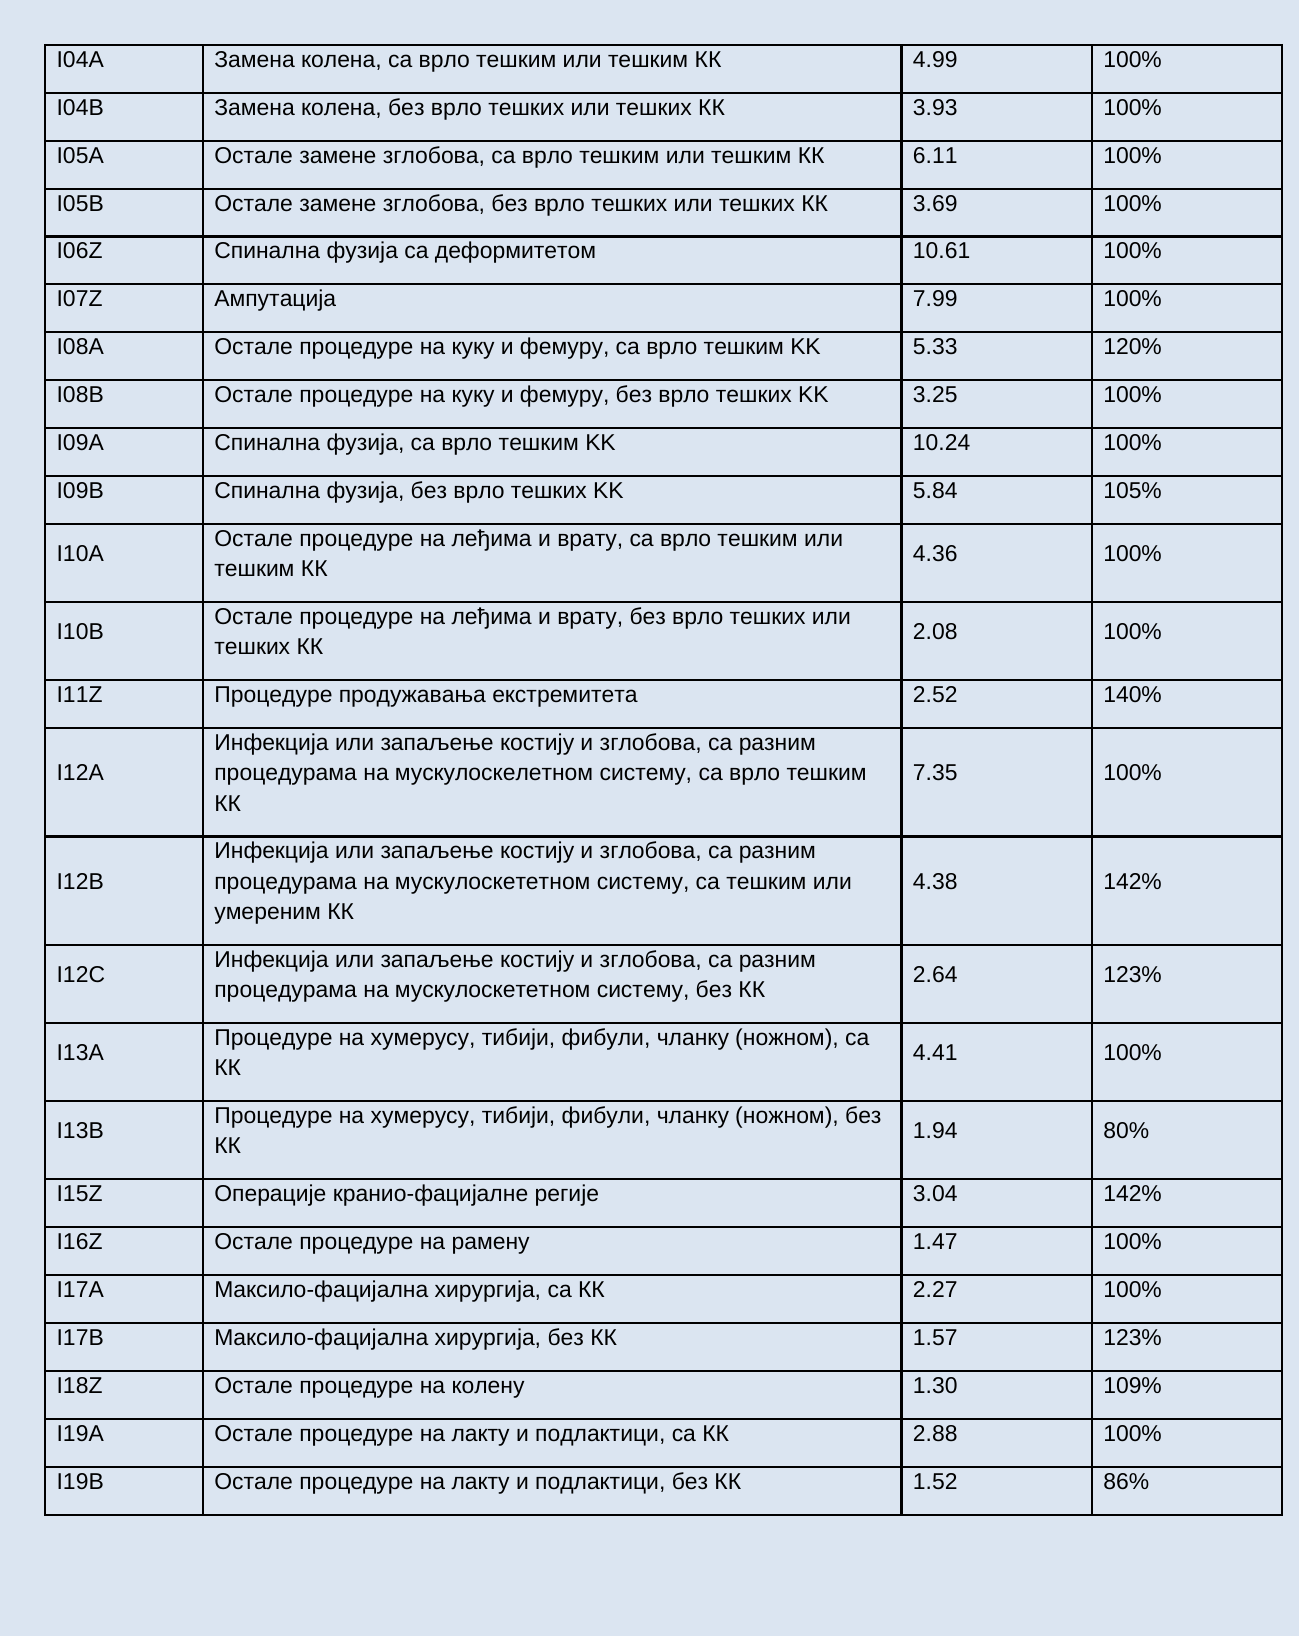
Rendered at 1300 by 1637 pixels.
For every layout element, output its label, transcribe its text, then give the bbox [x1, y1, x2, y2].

table_cell 140% [1093, 681, 1281, 727]
table_cell 120% [1093, 333, 1281, 379]
table_cell I09A [46, 429, 202, 475]
table_cell 100% [1093, 190, 1281, 235]
table_cell 7.35 [903, 729, 1091, 835]
table_cell I13A [46, 1024, 202, 1100]
table_cell I05B [46, 190, 202, 235]
table_cell 1.94 [903, 1102, 1091, 1178]
table_cell I04B [46, 94, 202, 139]
table_cell 3.04 [903, 1180, 1091, 1226]
table_cell 109% [1093, 1372, 1281, 1418]
table_cell 3.25 [903, 381, 1091, 427]
table_cell Остале процедуре на куку и фемуру, без врло тешких KK [204, 381, 900, 427]
table_cell Ампутација [204, 285, 900, 331]
table_cell Спинална фузија, са врло тешким KK [204, 429, 900, 475]
table_cell Остале процедуре на куку и фемуру, са врло тешким KK [204, 333, 900, 379]
table_cell I19B [46, 1468, 202, 1513]
table_cell 3.69 [903, 190, 1091, 235]
table_cell Инфекција или запаљење костију и зглобова, са разним процедурама на мускулоскететном систему, са тешким или умереним КК [204, 838, 900, 944]
table_cell I17B [46, 1324, 202, 1370]
table_cell 1.30 [903, 1372, 1091, 1418]
table_cell Остале процедуре на рамену [204, 1228, 900, 1274]
table_cell Остале процедуре на леђима и врату, без врло тешких или тешких КК [204, 603, 900, 679]
table_cell I09B [46, 477, 202, 523]
table_cell 3.93 [903, 94, 1091, 139]
table_cell I08B [46, 381, 202, 427]
table_cell Остале процедуре на лакту и подлактици, без КК [204, 1468, 900, 1513]
table_cell Максило-фацијална хирургија, без КК [204, 1324, 900, 1370]
table_cell Замена колена, са врло тешким или тешким КК [204, 46, 900, 92]
table_cell 86% [1093, 1468, 1281, 1513]
table_cell Остале процедуре на лакту и подлактици, са КК [204, 1420, 900, 1466]
table_cell 100% [1093, 238, 1281, 283]
table_cell 100% [1093, 1276, 1281, 1322]
table_cell 142% [1093, 1180, 1281, 1226]
table_cell Процедуре продужавања екстремитета [204, 681, 900, 727]
table_cell 6.11 [903, 142, 1091, 187]
table_cell I05A [46, 142, 202, 187]
table_cell 2.08 [903, 603, 1091, 679]
table_cell I18Z [46, 1372, 202, 1418]
table_cell I10B [46, 603, 202, 679]
table_cell 100% [1093, 729, 1281, 835]
table_cell I11Z [46, 681, 202, 727]
table_cell 105% [1093, 477, 1281, 523]
table_cell Процедуре на хумерусу, тибији, фибули, чланку (ножном), са КК [204, 1024, 900, 1100]
table_cell 100% [1093, 1420, 1281, 1466]
table_cell 100% [1093, 285, 1281, 331]
table_cell I04A [46, 46, 202, 92]
table_cell I10A [46, 525, 202, 601]
table_cell 1.47 [903, 1228, 1091, 1274]
table_cell 100% [1093, 429, 1281, 475]
table_cell 80% [1093, 1102, 1281, 1178]
table_cell 123% [1093, 946, 1281, 1022]
table_cell 1.57 [903, 1324, 1091, 1370]
table_cell Остале процедуре на леђима и врату, са врло тешким или тешким КК [204, 525, 900, 601]
table_cell 5.33 [903, 333, 1091, 379]
table_cell Замена колена, без врло тешких или тешких КК [204, 94, 900, 139]
table_cell I08A [46, 333, 202, 379]
table_cell 2.88 [903, 1420, 1091, 1466]
table_cell I15Z [46, 1180, 202, 1226]
table_cell 142% [1093, 838, 1281, 944]
table_cell 100% [1093, 1228, 1281, 1274]
table_cell 4.41 [903, 1024, 1091, 1100]
table_cell 100% [1093, 603, 1281, 679]
table_cell I17A [46, 1276, 202, 1322]
table_cell I12A [46, 729, 202, 835]
table_cell 4.36 [903, 525, 1091, 601]
table_cell I19A [46, 1420, 202, 1466]
table_cell Остале замене зглобова, без врло тешких или тешких КК [204, 190, 900, 235]
table_cell 4.38 [903, 838, 1091, 944]
table_cell 4.99 [903, 46, 1091, 92]
table_cell I16Z [46, 1228, 202, 1274]
table_cell 100% [1093, 142, 1281, 187]
table_cell 10.61 [903, 238, 1091, 283]
table_cell 5.84 [903, 477, 1091, 523]
table_cell 100% [1093, 381, 1281, 427]
table_cell 100% [1093, 525, 1281, 601]
table_cell I13B [46, 1102, 202, 1178]
table_cell Процедуре на хумерусу, тибији, фибули, чланку (ножном), без КК [204, 1102, 900, 1178]
table_cell Операције кранио-фацијалне регије [204, 1180, 900, 1226]
table_cell 123% [1093, 1324, 1281, 1370]
table_cell 2.64 [903, 946, 1091, 1022]
table_cell Спинална фузија са деформитетом [204, 238, 900, 283]
table_cell 100% [1093, 1024, 1281, 1100]
table_cell Максило-фацијална хирургија, са КК [204, 1276, 900, 1322]
table_cell Остале замене зглобова, са врло тешким или тешким КК [204, 142, 900, 187]
table_cell Остале процедуре на колену [204, 1372, 900, 1418]
table_cell I06Z [46, 238, 202, 283]
table_cell 1.52 [903, 1468, 1091, 1513]
table_cell 7.99 [903, 285, 1091, 331]
table_cell 10.24 [903, 429, 1091, 475]
table_cell Спинална фузија, без врло тешких KK [204, 477, 900, 523]
table_cell Инфекција или запаљење костију и зглобова, са разним процедурама на мускулоскететном систему, без КК [204, 946, 900, 1022]
table_cell I12B [46, 838, 202, 944]
table_cell 2.52 [903, 681, 1091, 727]
table_cell I07Z [46, 285, 202, 331]
table_cell 100% [1093, 94, 1281, 139]
table_cell 2.27 [903, 1276, 1091, 1322]
table_cell 100% [1093, 46, 1281, 92]
table_cell Инфекција или запаљење костију и зглобова, са разним процедурама на мускулоскелетном систему, са врло тешким КК [204, 729, 900, 835]
table_cell I12C [46, 946, 202, 1022]
